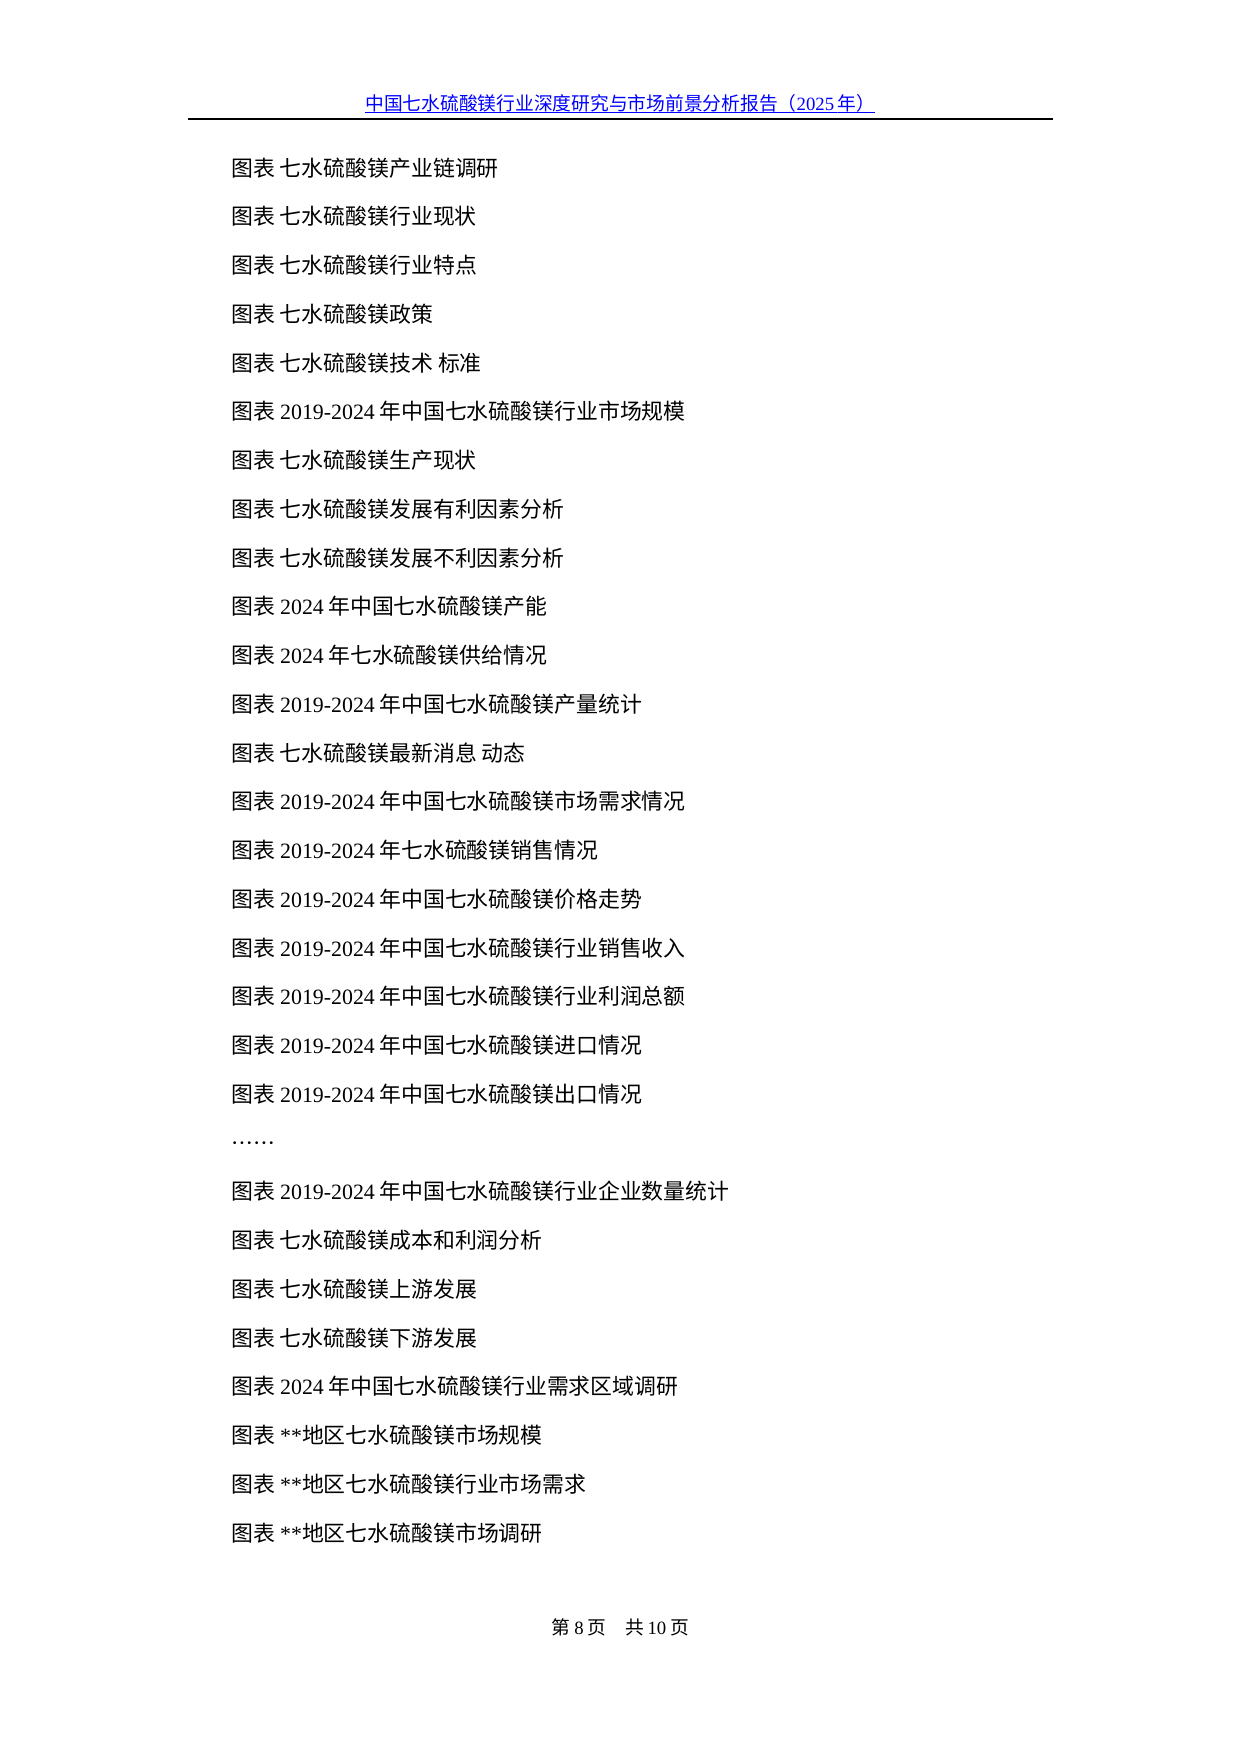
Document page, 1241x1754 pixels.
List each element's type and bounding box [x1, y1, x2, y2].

text [187, 150, 1053, 1548]
